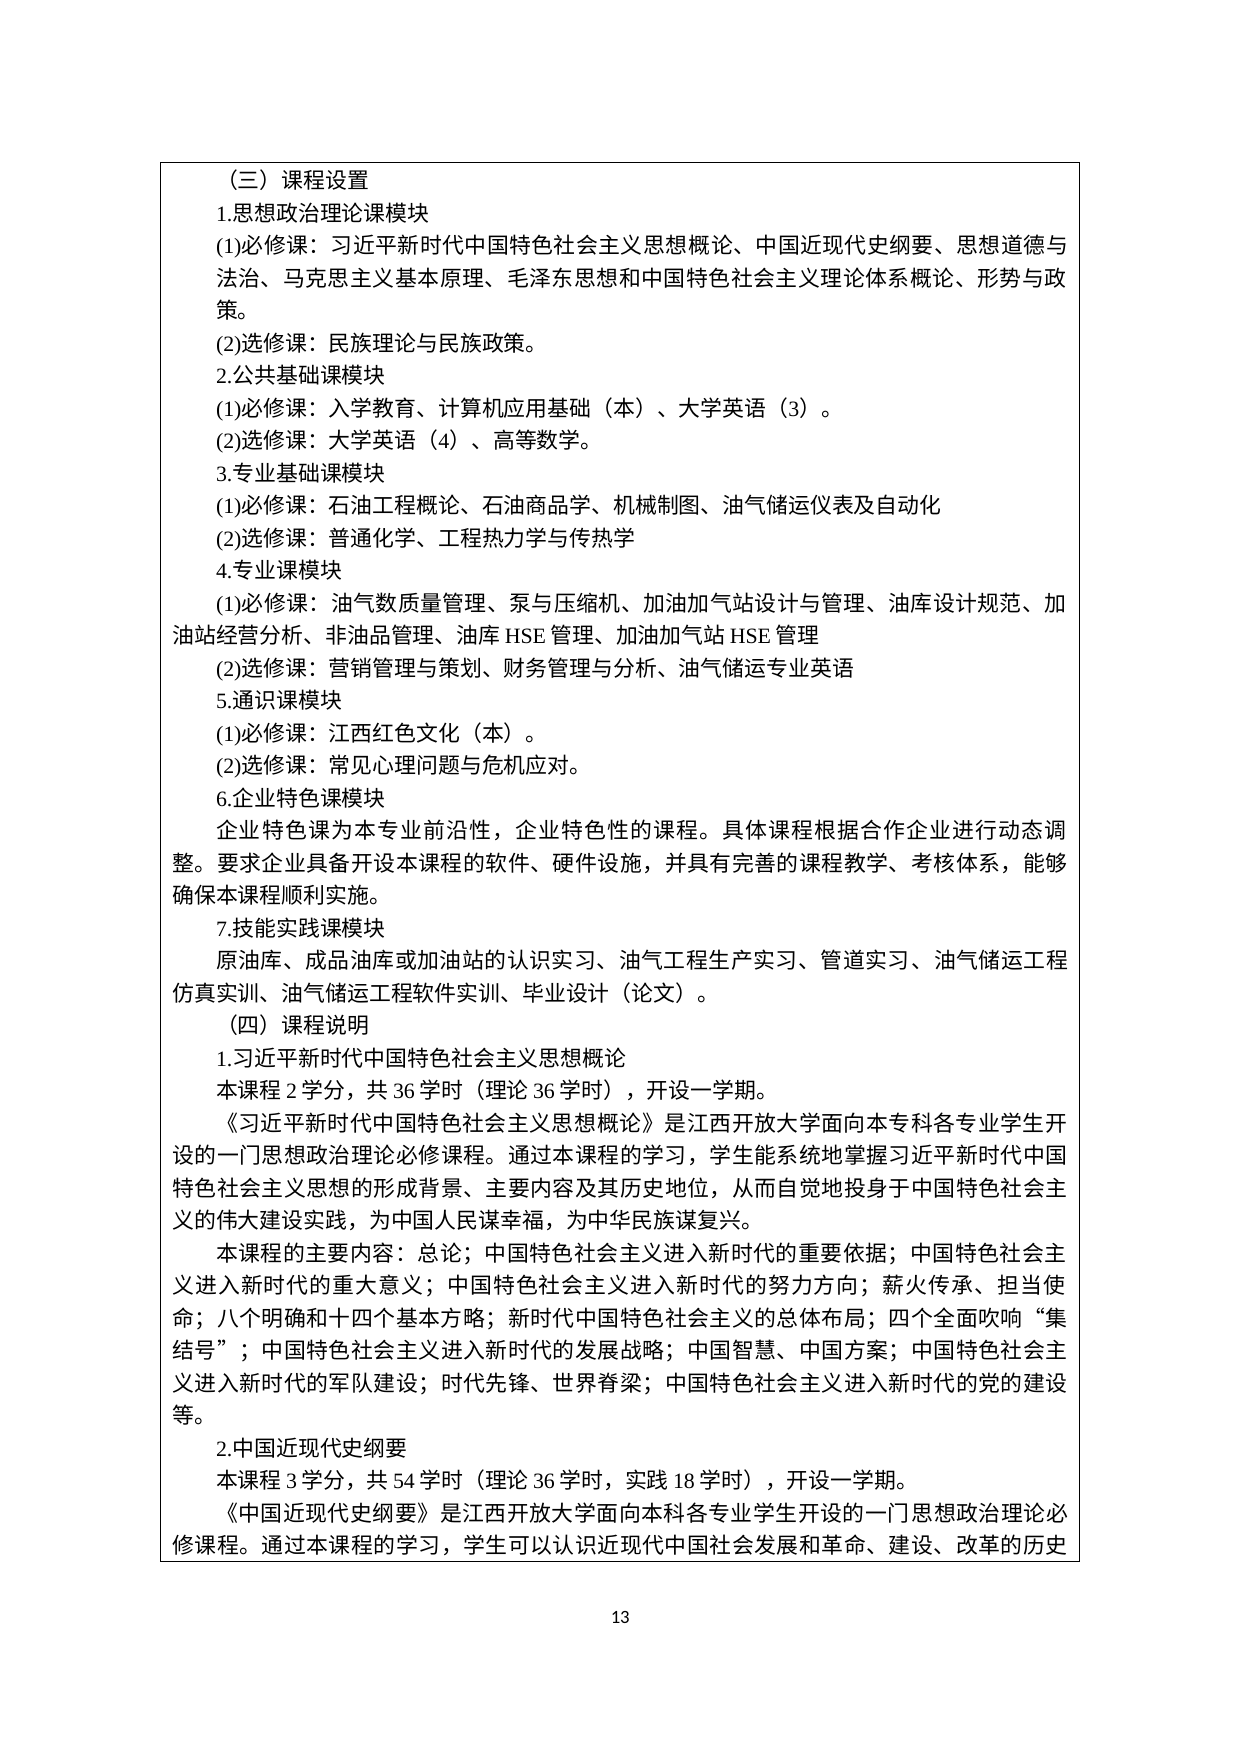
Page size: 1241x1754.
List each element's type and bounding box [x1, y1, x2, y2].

table_header [161, 163, 1079, 1561]
